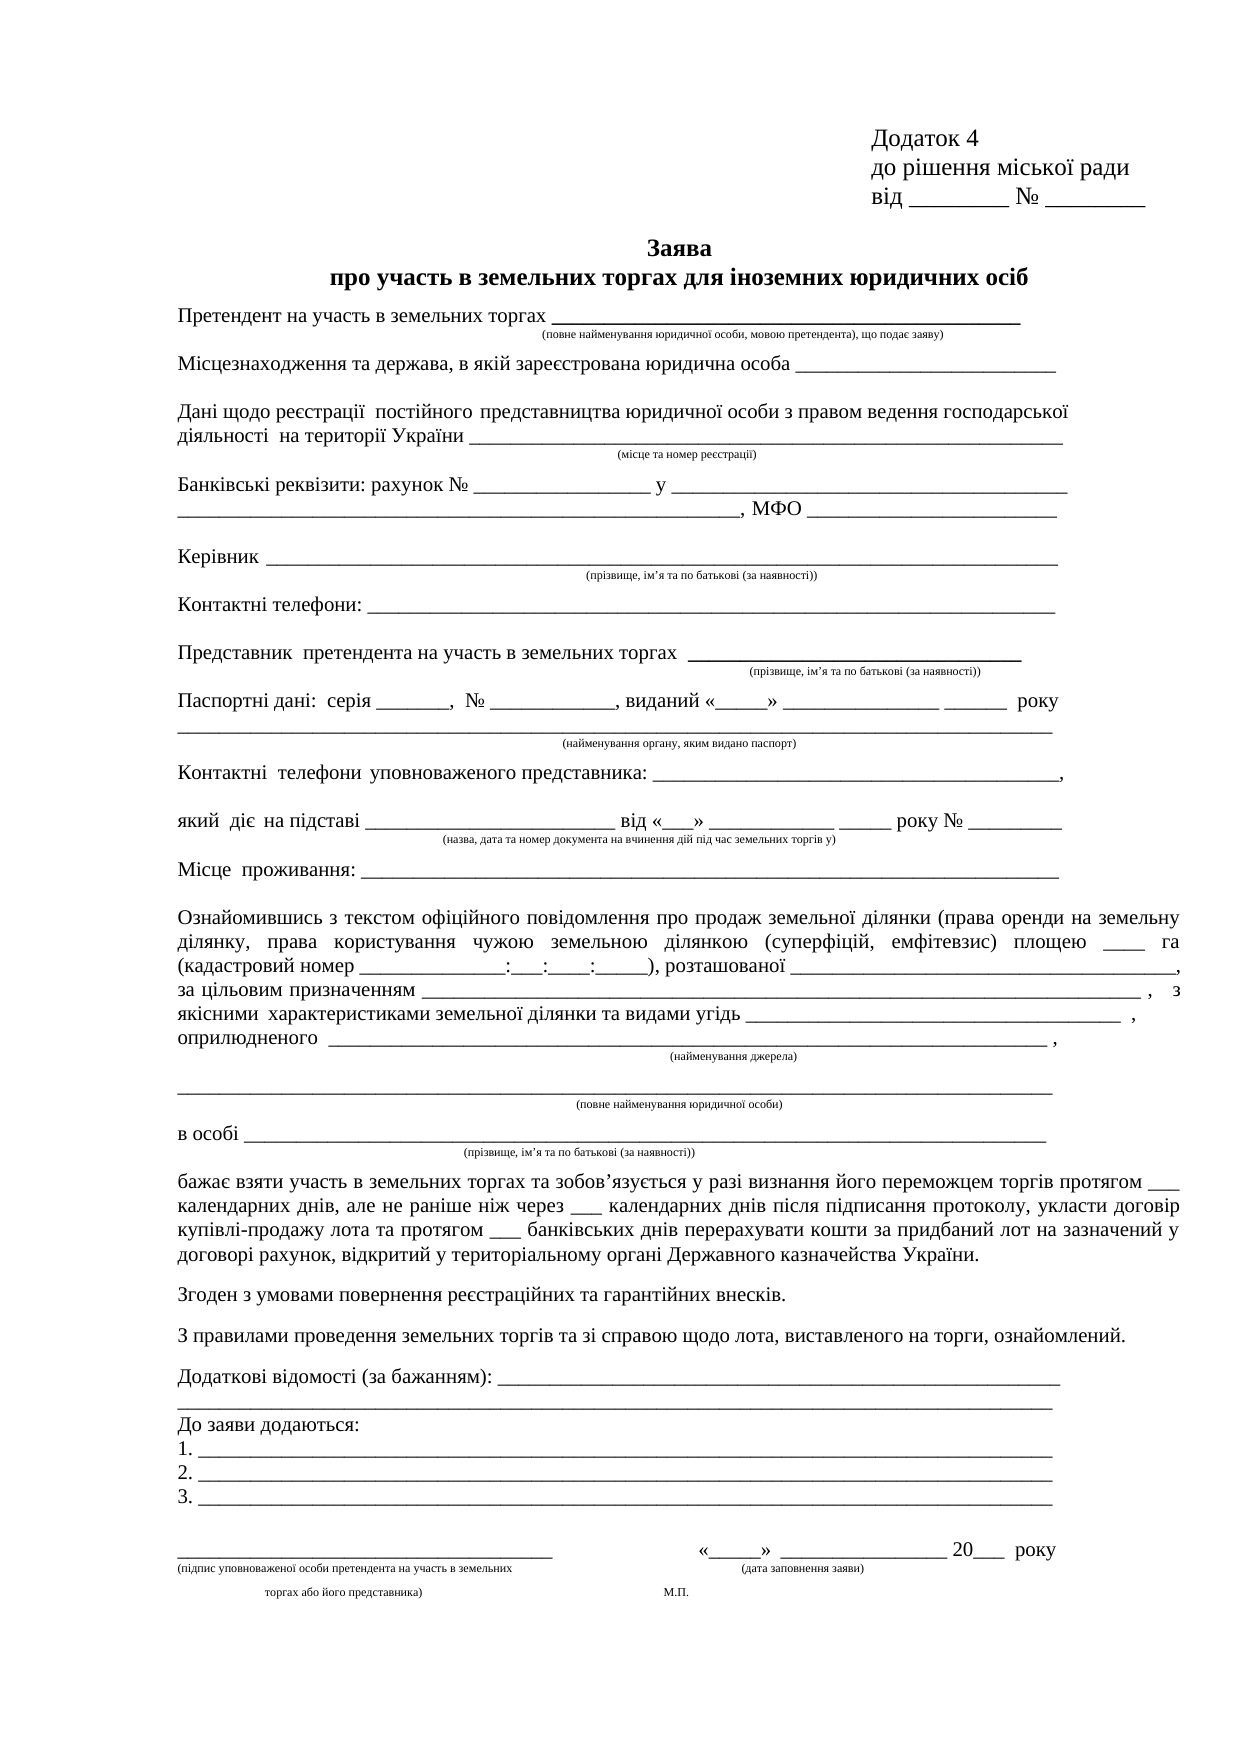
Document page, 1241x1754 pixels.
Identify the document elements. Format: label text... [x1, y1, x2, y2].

text (повне найменування юридичної особи) [177, 1097, 1181, 1121]
text про участь в земельних торгах для іноземних юридичних осіб [177, 262, 1181, 291]
text З правилами проведення земельних торгів та зі справою щодо лота, виставленого на торги, ознайомлений. [177, 1323, 1181, 1347]
text (місце та номер реєстрації) [177, 447, 1181, 471]
text Банківські реквізити: рахунок № _________________ у ______________________________________ [177, 471, 1181, 496]
text Керівник ____________________________________________________________________________ [177, 544, 1181, 568]
text ____________________________________________________________________________________ [177, 712, 1181, 736]
text оприлюдненого _____________________________________________________________________ , [177, 1025, 1181, 1049]
text бажає взяти участь в земельних торгах та зобов’язується у разі визнання його переможцем торгів протягом ___ календарних днів, але не раніше ніж через ___ календарних днів після підписання протоколу, укласти договір купівлі-продажу лота та протягом ___ банківських днів перерахувати кошти за придбаний лот на зазначений у договорі рахунок, відкритий у територіальному органі Державного казначейства України. [177, 1169, 1181, 1266]
text Місце проживання: ___________________________________________________________________ [177, 856, 1181, 881]
text в особі _____________________________________________________________________________ [177, 1121, 1181, 1145]
text від ________ № ________ [871, 181, 1181, 209]
text 1. __________________________________________________________________________________ [177, 1436, 1181, 1460]
text Заява [177, 233, 1181, 262]
text ____________________________________________________________________________________ [177, 1073, 1181, 1097]
text торгах або його представника) М.П. [177, 1585, 1181, 1609]
text (прізвище, ім’я та по батькові (за наявності)) [472, 664, 1181, 688]
text (підпис уповноваженої особи претендента на участь в земельних (дата заповнення заяви) [177, 1561, 1181, 1585]
text Дані щодо реєстрації постійного представництва юридичної особи з правом ведення господарської [177, 399, 1181, 423]
text ______________________________________________________, МФО ________________________ [177, 496, 1181, 519]
text 2. __________________________________________________________________________________ [177, 1460, 1181, 1484]
text Контактні телефони: __________________________________________________________________ [177, 592, 1181, 616]
text (назва, дата та номер документа на вчинення дій під час земельних торгів у) [177, 832, 1181, 856]
text До заяви додаються: [177, 1412, 1181, 1436]
text діяльності на території України _________________________________________________________ [177, 423, 1181, 447]
text Паспортні дані: серія _______, № ____________, виданий «_____» _______________ ______ року [177, 688, 1181, 712]
text (прізвище, ім’я та по батькові (за наявності)) [177, 568, 1181, 592]
text (прізвище, ім’я та по батькові (за наявності)) [177, 1145, 1181, 1169]
text Згоден з умовами повернення реєстраційних та гарантійних внесків. [177, 1282, 1181, 1306]
text Контактні телефони уповноваженого представника: _______________________________________, [177, 760, 1181, 784]
text (повне найменування юридичної особи, мовою претендента), що подає заяву) [177, 327, 1181, 351]
text 3. __________________________________________________________________________________ [177, 1484, 1181, 1508]
text Ознайомившись з текстом офіційного повідомлення про продаж земельної ділянки (права оренди на земельну ділянку, права користування чужою земельною ділянкою (суперфіцій, емфітевзис) площею ____ га (кадастровий номер ______________:___:____:_____), розташованої _____________________________________, за цільовим призначенням _____________________________________________________________________ , з якісними характеристиками земельної ділянки та видами угідь ____________________________________ , [177, 904, 1181, 1025]
text (найменування джерела) [177, 1049, 1181, 1073]
text (найменування органу, яким видано паспорт) [177, 736, 1181, 760]
text який діє на підставі ________________________ від «___» ____________ _____ року № _________ [177, 808, 1181, 832]
text Представник претендента на участь в земельних торгах ________________________________ [177, 640, 1181, 664]
text Додаток 4 [871, 123, 1181, 152]
text до рішення міської ради [871, 152, 1181, 181]
text ____________________________________ «_____» ________________ 20___ року [177, 1537, 1181, 1561]
text Додаткові відомості (за бажанням): ______________________________________________________ [177, 1364, 1181, 1388]
text ____________________________________________________________________________________ [177, 1388, 1181, 1412]
text Претендент на участь в земельних торгах _____________________________________________ [177, 303, 1181, 327]
text Місцезнаходження та держава, в якій зареєстрована юридична особа _________________________ [177, 351, 1181, 375]
